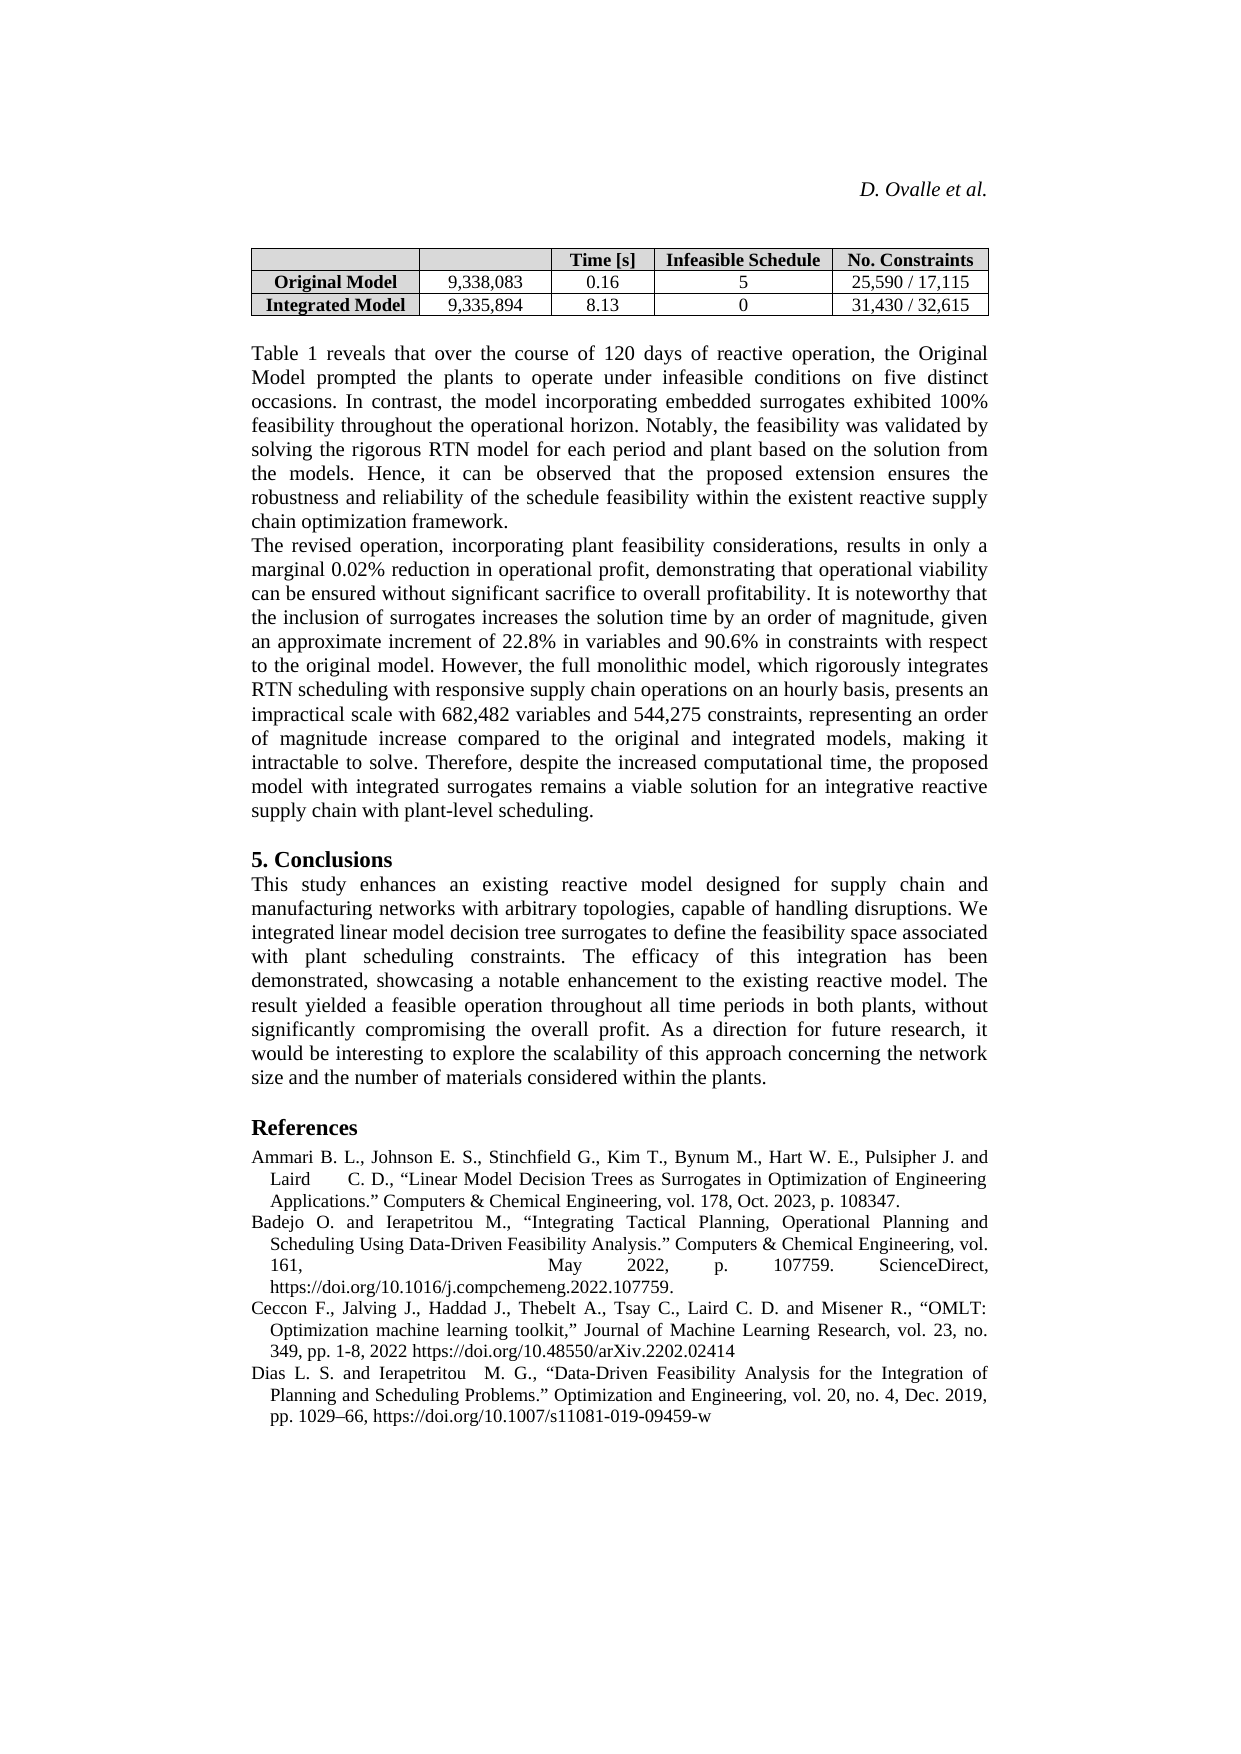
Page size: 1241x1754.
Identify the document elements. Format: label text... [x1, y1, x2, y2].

text 5. Conclusions [251, 846, 989, 872]
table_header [655, 249, 832, 270]
table_cell 0.16 [552, 271, 654, 293]
table_cell 31,430 / 32,615 [833, 294, 988, 315]
text Dias L. S. and Ierapetritou M. G., “Data-Driven Feasibility Analysis for the Integration of Planning and Scheduling Problems.” Optimization and Engineering, vol. 20, no. 4, Dec. 2019, pp. 1029–66, https://doi.org/10.1007/s11081-019-09459-w [251, 1362, 989, 1427]
text References [251, 1114, 989, 1140]
text Table 1 reveals that over the course of 120 days of reactive operation, the Original Model prompted the plants to operate under infeasible conditions on five distinct occasions. In contrast, the model incorporating embedded surrogates exhibited 100% feasibility throughout the operational horizon. Notably, the feasibility was validated by solving the rigorous RTN model for each period and plant based on the solution from the models. Hence, it can be observed that the proposed extension ensures the robustness and reliability of the schedule feasibility within the existent reactive supply chain optimization framework. [251, 341, 989, 533]
table_header Solution Time [s] [552, 249, 654, 270]
text This study enhances an existing reactive model designed for supply chain and manufacturing networks with arbitrary topologies, capable of handling disruptions. We integrated linear model decision tree surrogates to define the feasibility space associated with plant scheduling constraints. The efficacy of this integration has been demonstrated, showcasing a notable enhancement to the existing reactive model. The result yielded a feasible operation throughout all time periods in both plants, without significantly compromising the overall profit. As a direction for future research, it would be interesting to explore the scalability of this approach concerning the network size and the number of materials considered within the plants. [251, 872, 989, 1089]
text Ammari B. L., Johnson E. S., Stinchfield G., Kim T., Bynum M., Hart W. E., Pulsipher J. and Laird C. D., “Linear Model Decision Trees as Surrogates in Optimization of Engineering Applications.” Computers & Chemical Engineering, vol. 178, Oct. 2023, p. 108347. [251, 1146, 989, 1211]
table_cell 25,590 / 17,115 [833, 271, 988, 293]
table_cell 9,338,083 [420, 271, 551, 293]
table_cell 8.13 [552, 294, 654, 315]
table_cell 5 [655, 271, 832, 293]
text The revised operation, incorporating plant feasibility considerations, results in only a marginal 0.02% reduction in operational profit, demonstrating that operational viability can be ensured without significant sacrifice to overall profitability. It is noteworthy that the inclusion of surrogates increases the solution time by an order of magnitude, given an approximate increment of 22.8% in variables and 90.6% in constraints with respect to the original model. However, the full monolithic model, which rigorously integrates RTN scheduling with responsive supply chain operations on an hourly basis, presents an impractical scale with 682,482 variables and 544,275 constraints, representing an order of magnitude increase compared to the original and integrated models, making it intractable to solve. Therefore, despite the increased computational time, the proposed model with integrated surrogates remains a viable solution for an integrative reactive supply chain with plant-level scheduling. [251, 533, 989, 822]
table_header Objective [$] [420, 249, 551, 270]
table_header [833, 249, 988, 270]
text Ceccon F., Jalving J., Haddad J., Thebelt A., Tsay C., Laird C. D. and Misener R., “OMLT: Optimization machine learning toolkit,” Journal of Machine Learning Research, vol. 23, no. 349, pp. 1-8, 2022 https://doi.org/10.48550/arXiv.2202.02414 [251, 1297, 989, 1362]
text Badejo O. and Ierapetritou M., “Integrating Tactical Planning, Operational Planning and Scheduling Using Data-Driven Feasibility Analysis.” Computers & Chemical Engineering, vol. 161, May 2022, p. 107759. ScienceDirect, https://doi.org/10.1016/j.compchemeng.2022.107759. [251, 1211, 989, 1297]
table_cell Original Model [252, 271, 419, 293]
table_cell 0 [655, 294, 832, 315]
table_cell 9,335,894 [420, 294, 551, 315]
table_header [252, 249, 419, 270]
table_cell Integrated Model [252, 294, 419, 315]
